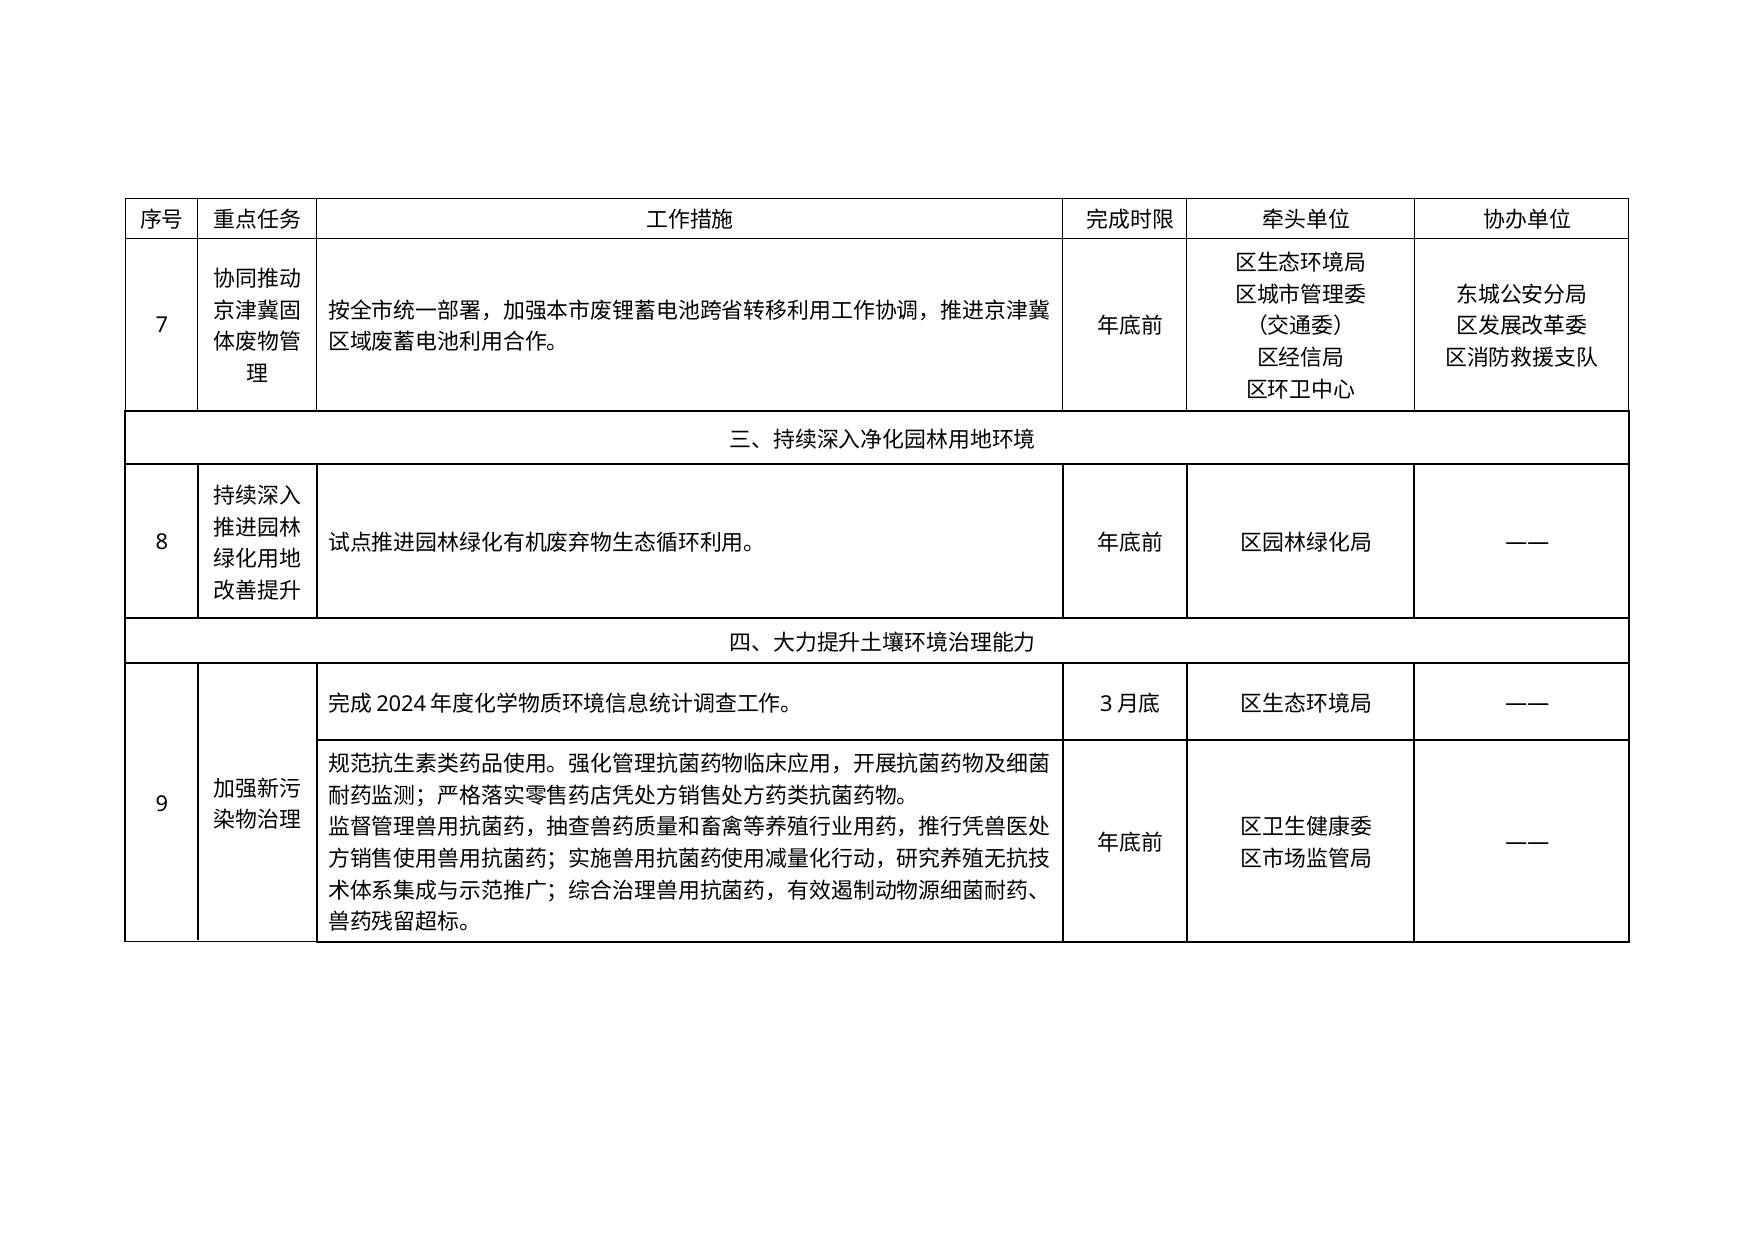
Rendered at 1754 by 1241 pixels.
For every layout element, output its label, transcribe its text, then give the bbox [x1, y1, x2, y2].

table_cell —— [1415, 465, 1628, 617]
table_header 完成时限 [1063, 199, 1186, 238]
table_cell 年底前 [1063, 239, 1186, 410]
table_cell 四、大力提升土壤环境治理能力 [126, 619, 1628, 662]
table_cell 年底前 [1064, 465, 1186, 617]
table_cell 协同推动京津冀固体废物管理 [198, 239, 316, 410]
table_cell 持续深入推进园林绿化用地改善提升 [199, 465, 316, 617]
table_cell 试点推进园林绿化有机废弃物生态循环利用。 [318, 465, 1062, 617]
table_cell 区生态环境局 区城市管理委 （交通委） 区经信局 区环卫中心 [1187, 239, 1414, 410]
table_cell 按全市统一部署，加强本市废锂蓄电池跨省转移利用工作协调，推进京津冀区域废蓄电池利用合作。 [317, 239, 1062, 410]
table_header 工作措施 [317, 199, 1062, 238]
table_cell 加强新污染物治理 [198, 664, 316, 941]
table_cell 东城公安分局 区发展改革委 区消防救援支队 [1415, 239, 1628, 410]
table_cell —— [1415, 741, 1628, 941]
table_cell 三、持续深入净化园林用地环境 [126, 412, 1628, 463]
table_header 重点任务 [198, 199, 316, 238]
table_cell —— [1415, 664, 1628, 739]
table_cell 区生态环境局 [1188, 664, 1413, 739]
table_cell 区卫生健康委 区市场监管局 [1188, 741, 1413, 941]
table_cell 7 [126, 239, 197, 410]
table_cell 完成2024年度化学物质环境信息统计调查工作。 [318, 664, 1062, 739]
table_cell 区园林绿化局 [1188, 465, 1413, 617]
table_cell 8 [126, 465, 197, 617]
table_header 牵头单位 [1187, 199, 1414, 238]
table_header 序号 [126, 199, 197, 238]
table_cell 9 [126, 664, 198, 941]
table_header 协办单位 [1415, 199, 1628, 238]
table_cell 年底前 [1064, 741, 1186, 941]
table_cell 3月底 [1064, 664, 1186, 739]
table_cell 规范抗生素类药品使用。强化管理抗菌药物临床应用，开展抗菌药物及细菌耐药监测；严格落实零售药店凭处方销售处方药类抗菌药物。 监督管理兽用抗菌药，抽查兽药质量和畜禽等养殖行业用药，推行凭兽医处方销售使用兽用抗菌药；实施兽用抗菌药使用减量化行动，研究养殖无抗技术体系集成与示范推广；综合治理兽用抗菌药，有效遏制动物源细菌耐药、兽药残留超标。 [318, 741, 1062, 941]
